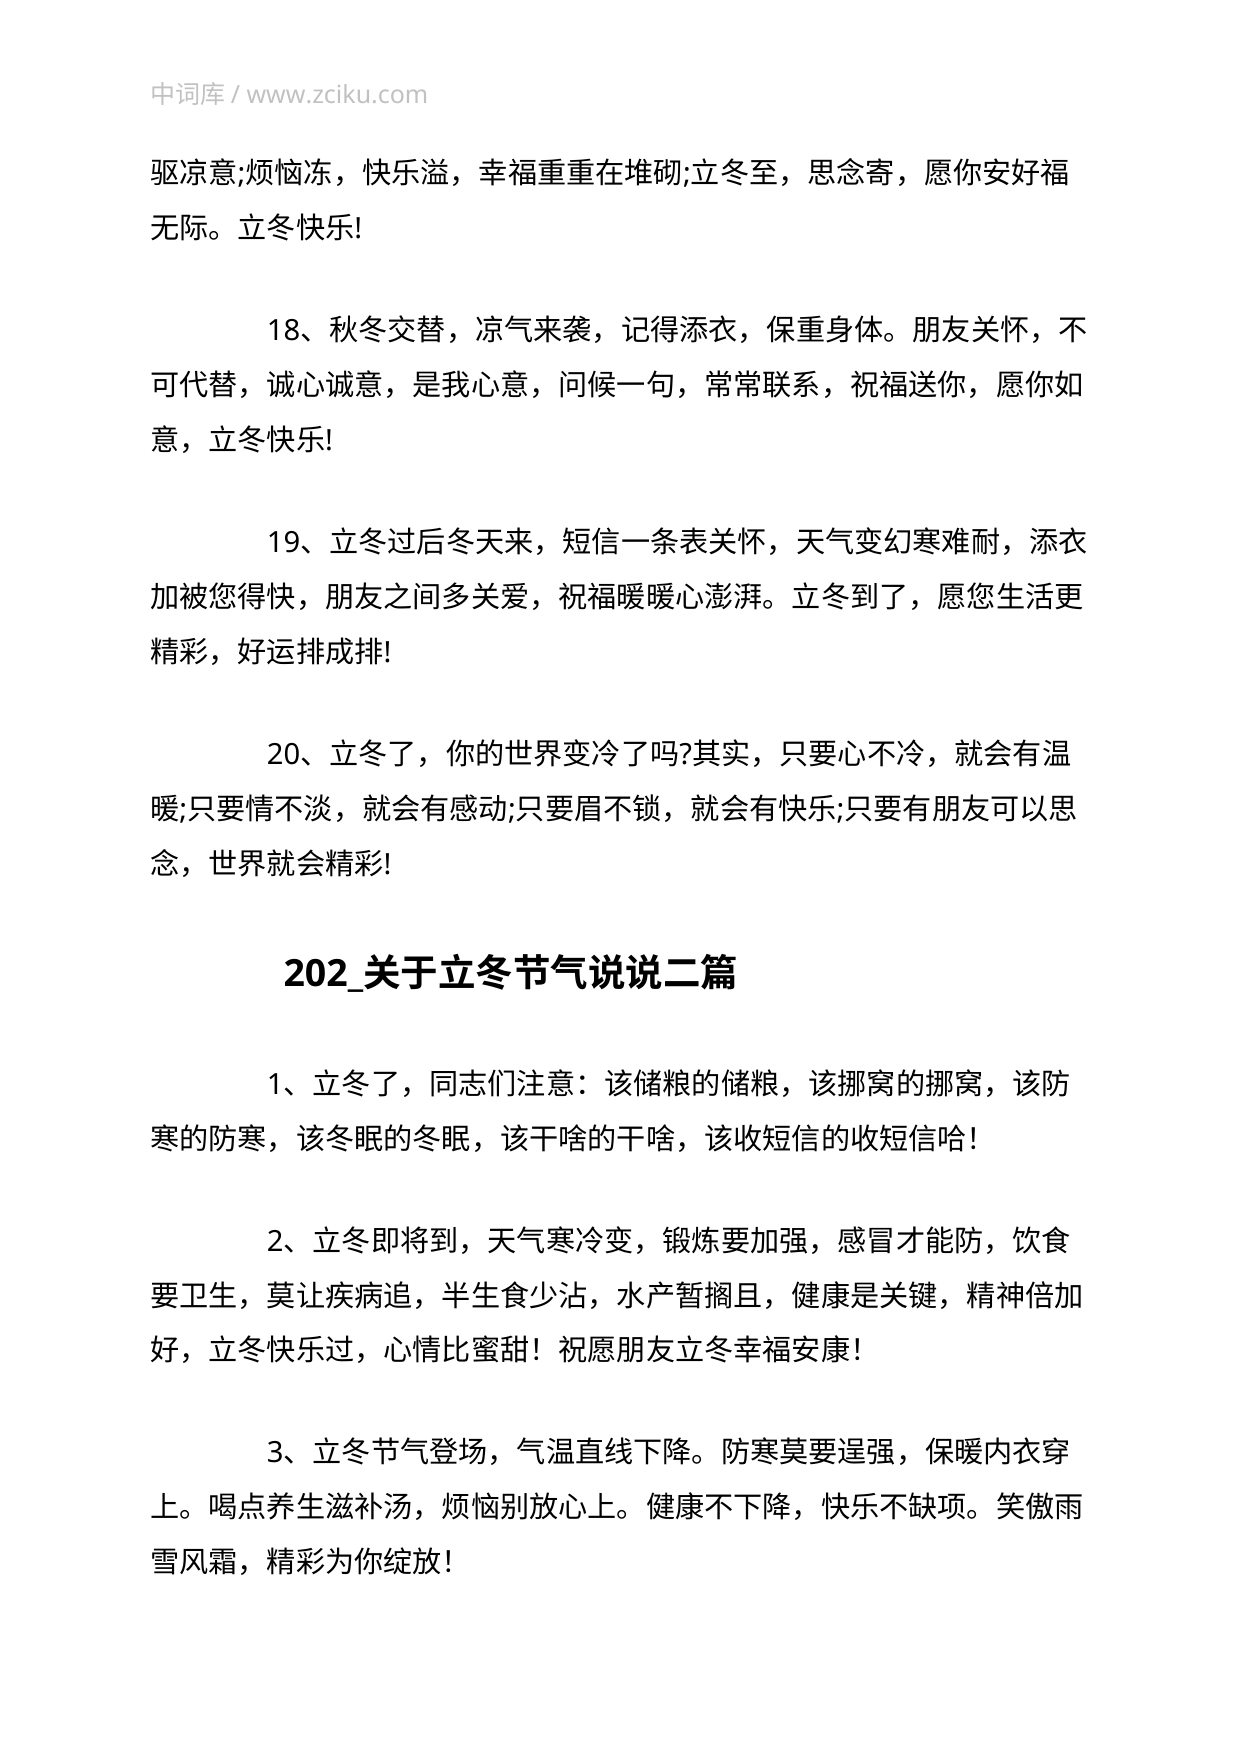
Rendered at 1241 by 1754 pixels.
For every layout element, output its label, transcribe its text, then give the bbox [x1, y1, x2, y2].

text 19、立冬过后冬天来，短信一条表关怀，天气变幻寒难耐，添衣加被您得快，朋友之间多关爱，祝福暖暖心澎湃。立冬到了，愿您生活更精彩，好运排成排! [150, 519, 1090, 671]
text 202_关于立冬节气说说二篇 [150, 943, 1090, 997]
text 2、立冬即将到，天气寒冷变，锻炼要加强，感冒才能防，饮食要卫生，莫让疾病追，半生食少沾，水产暂搁且，健康是关键，精神倍加好，立冬快乐过，心情比蜜甜！祝愿朋友立冬幸福安康！ [150, 1217, 1090, 1369]
text 1、立冬了，同志们注意：该储粮的储粮，该挪窝的挪窝，该防寒的防寒，该冬眠的冬眠，该干啥的干啥，该收短信的收短信哈！ [150, 1060, 1090, 1158]
text 18、秋冬交替，凉气来袭，记得添衣，保重身体。朋友关怀，不可代替，诚心诚意，是我心意，问候一句，常常联系，祝福送你，愿你如意，立冬快乐! [150, 307, 1090, 459]
text 20、立冬了，你的世界变冷了吗?其实，只要心不冷，就会有温暖;只要情不淡，就会有感动;只要眉不锁，就会有快乐;只要有朋友可以思念，世界就会精彩! [150, 731, 1090, 883]
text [150, 150, 1090, 247]
text 3、立冬节气登场，气温直线下降。防寒莫要逞强，保暖内衣穿上。喝点养生滋补汤，烦恼别放心上。健康不下降，快乐不缺项。笑傲雨雪风霜，精彩为你绽放！ [150, 1429, 1090, 1581]
